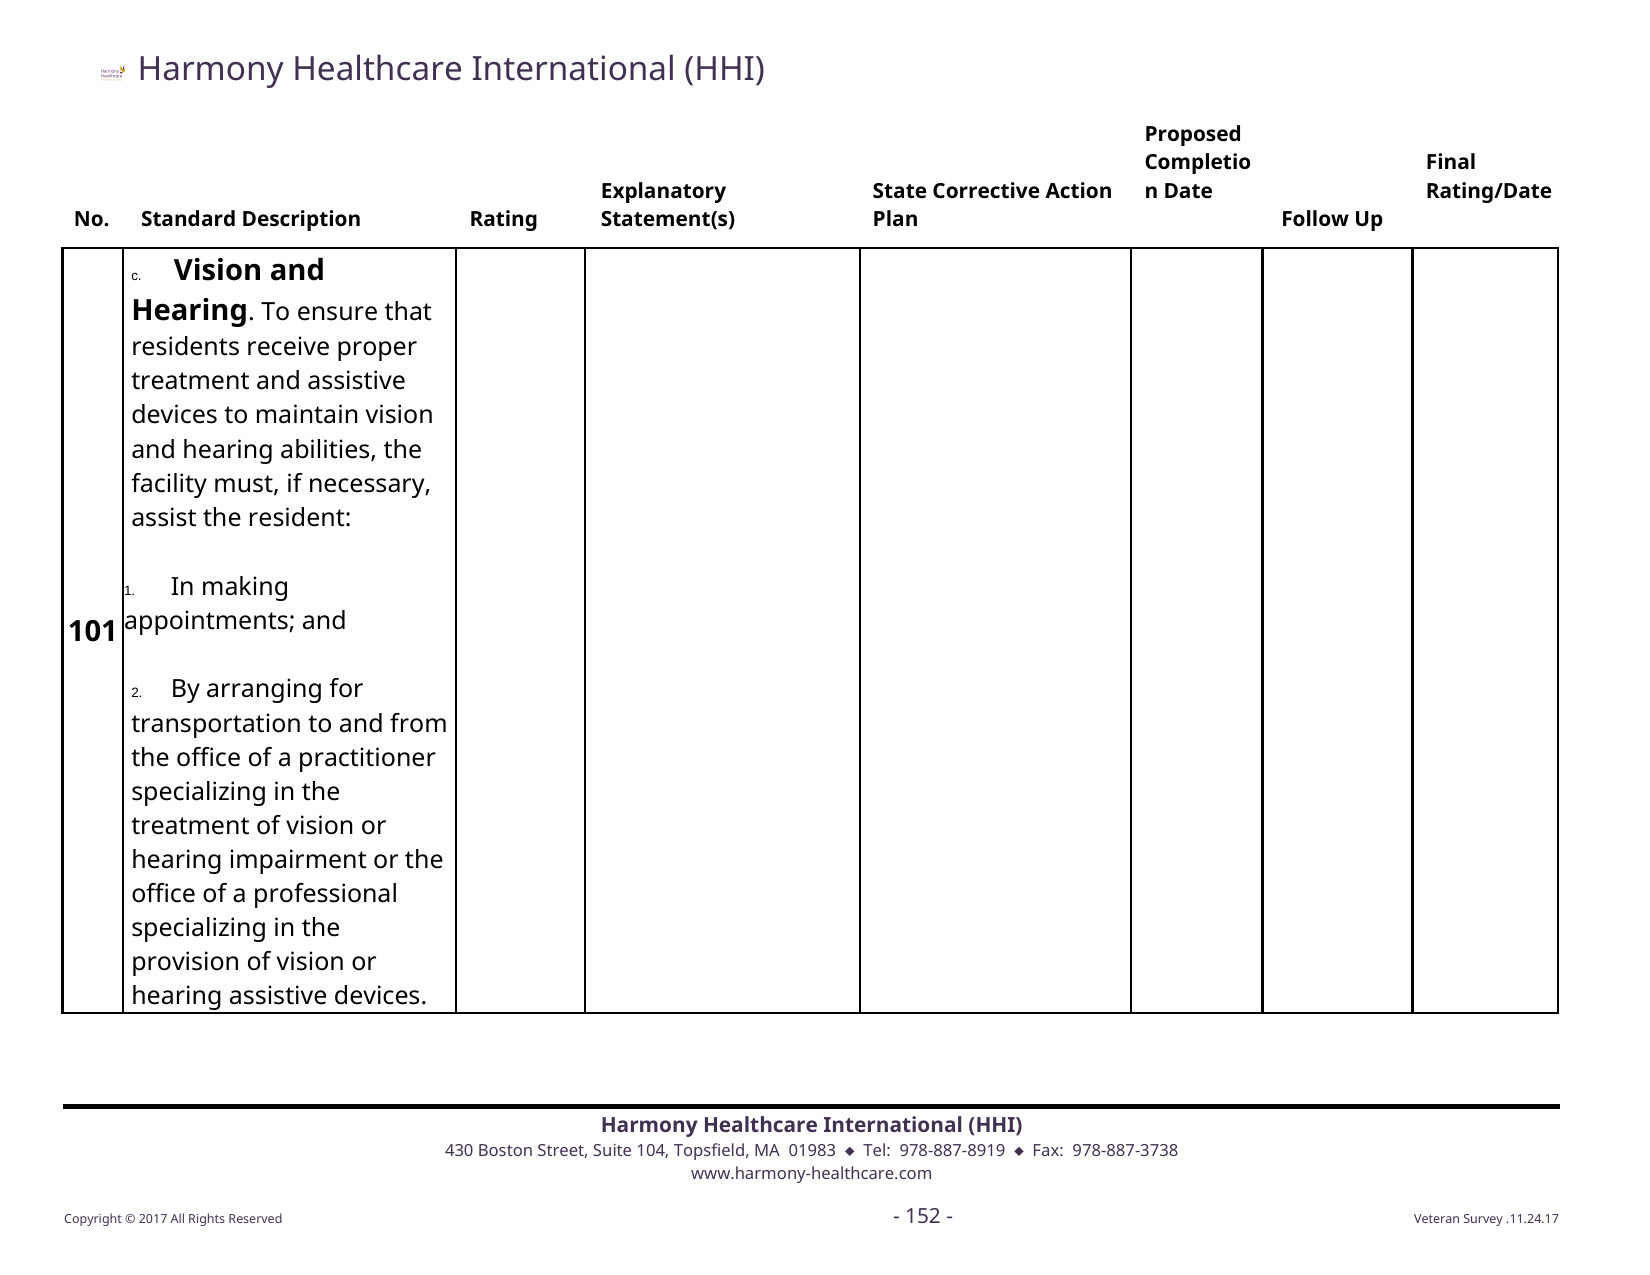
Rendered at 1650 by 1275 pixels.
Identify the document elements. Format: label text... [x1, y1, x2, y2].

table_header [586, 249, 859, 1012]
table_header [1132, 249, 1261, 1012]
picture [101, 64, 126, 81]
table_header [457, 249, 584, 1012]
table_header Vision and Hearing. To ensure that residents receive proper treatment and assistive devices to maintain vision and hearing abilities, the facility must, if necessary, assist the resident: In making appointments; and By arranging for transportation to and from the office of a practitioner specializing in the treatment of vision or hearing impairment or the office of a professional specializing in the provision of vision or hearing assistive devices. [124, 249, 455, 1012]
table_header [861, 249, 1130, 1012]
table_header 101 [64, 249, 122, 1012]
table_header [1264, 249, 1411, 1012]
table_header [1414, 249, 1557, 1012]
